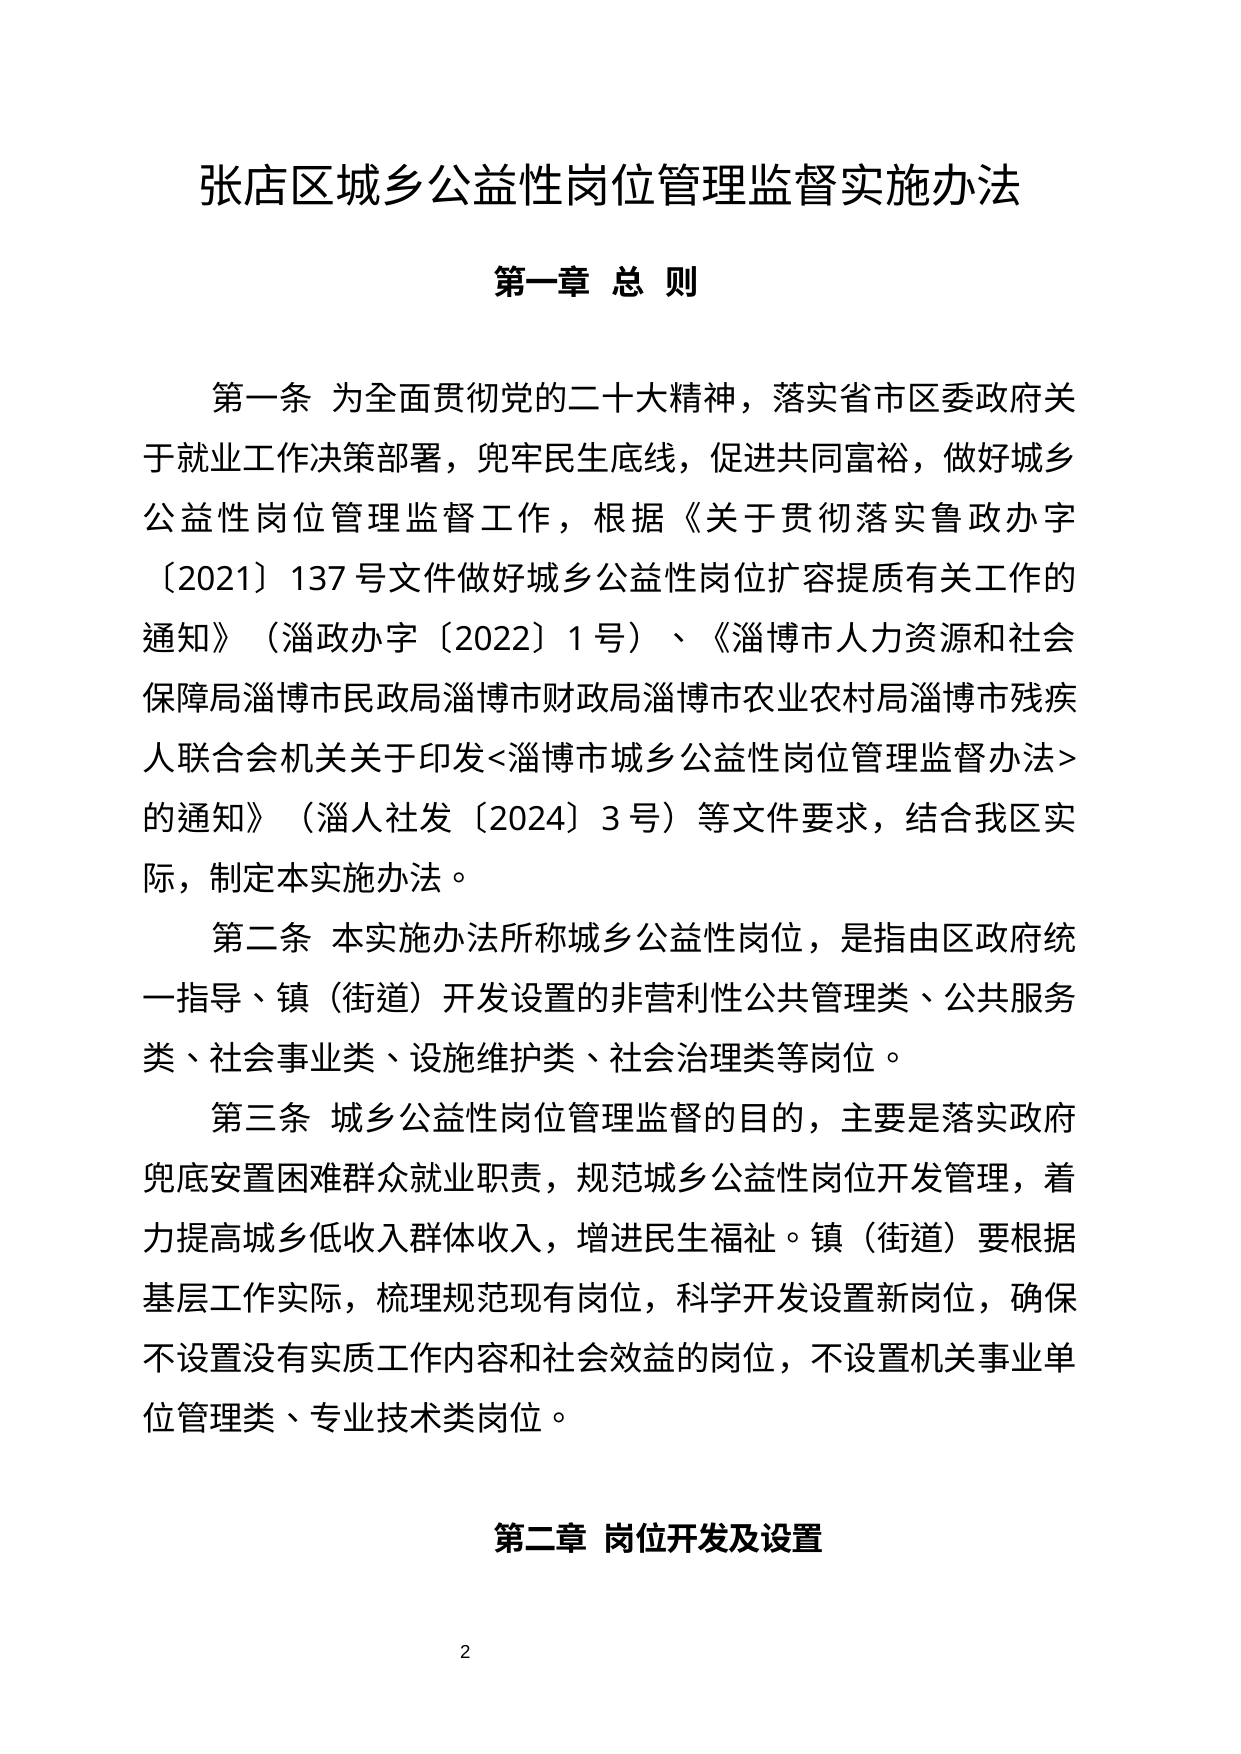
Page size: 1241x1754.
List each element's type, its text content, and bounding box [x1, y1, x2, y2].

text 第二条 本实施办法所称城乡公益性岗位，是指由区政府统一指导、镇（街道）开发设置的非营利性公共管理类、公共服务类、社会事业类、设施维护类、社会治理类等岗位。 [143, 902, 1077, 1082]
list 岗位开发及设置 [493, 1502, 1077, 1562]
list 第一条 为全面贯彻党的二十大精神，落实省市区委政府关于就业工作决策部署，兜牢民生底线，促进共同富裕，做好城乡公益性岗位管理监督工作，根据《关于贯彻落实鲁政办字〔2021〕137号文件做好城乡公益性岗位扩容提质有关工作的通知》（淄政办字〔2022〕1号）、《淄博市人力资源和社会保障局淄博市民政局淄博市财政局淄博市农业农村局淄博市残疾人联合会机关关于印发<淄博市城乡公益性岗位管理监督办法>的通知》（淄人社发〔2024〕3号）等文件要求，结合我区实际，制定本实施办法。 [143, 362, 1077, 902]
text 第一章 总 则 [493, 261, 1077, 302]
text 第三条 城乡公益性岗位管理监督的目的，主要是落实政府兜底安置困难群众就业职责，规范城乡公益性岗位开发管理，着力提高城乡低收入群体收入，增进民生福祉。镇（街道）要根据基层工作实际，梳理规范现有岗位，科学开发设置新岗位，确保不设置没有实质工作内容和社会效益的岗位，不设置机关事业单位管理类、专业技术类岗位。 [143, 1082, 1077, 1442]
text 张店区城乡公益性岗位管理监督实施办法 [143, 149, 1077, 215]
